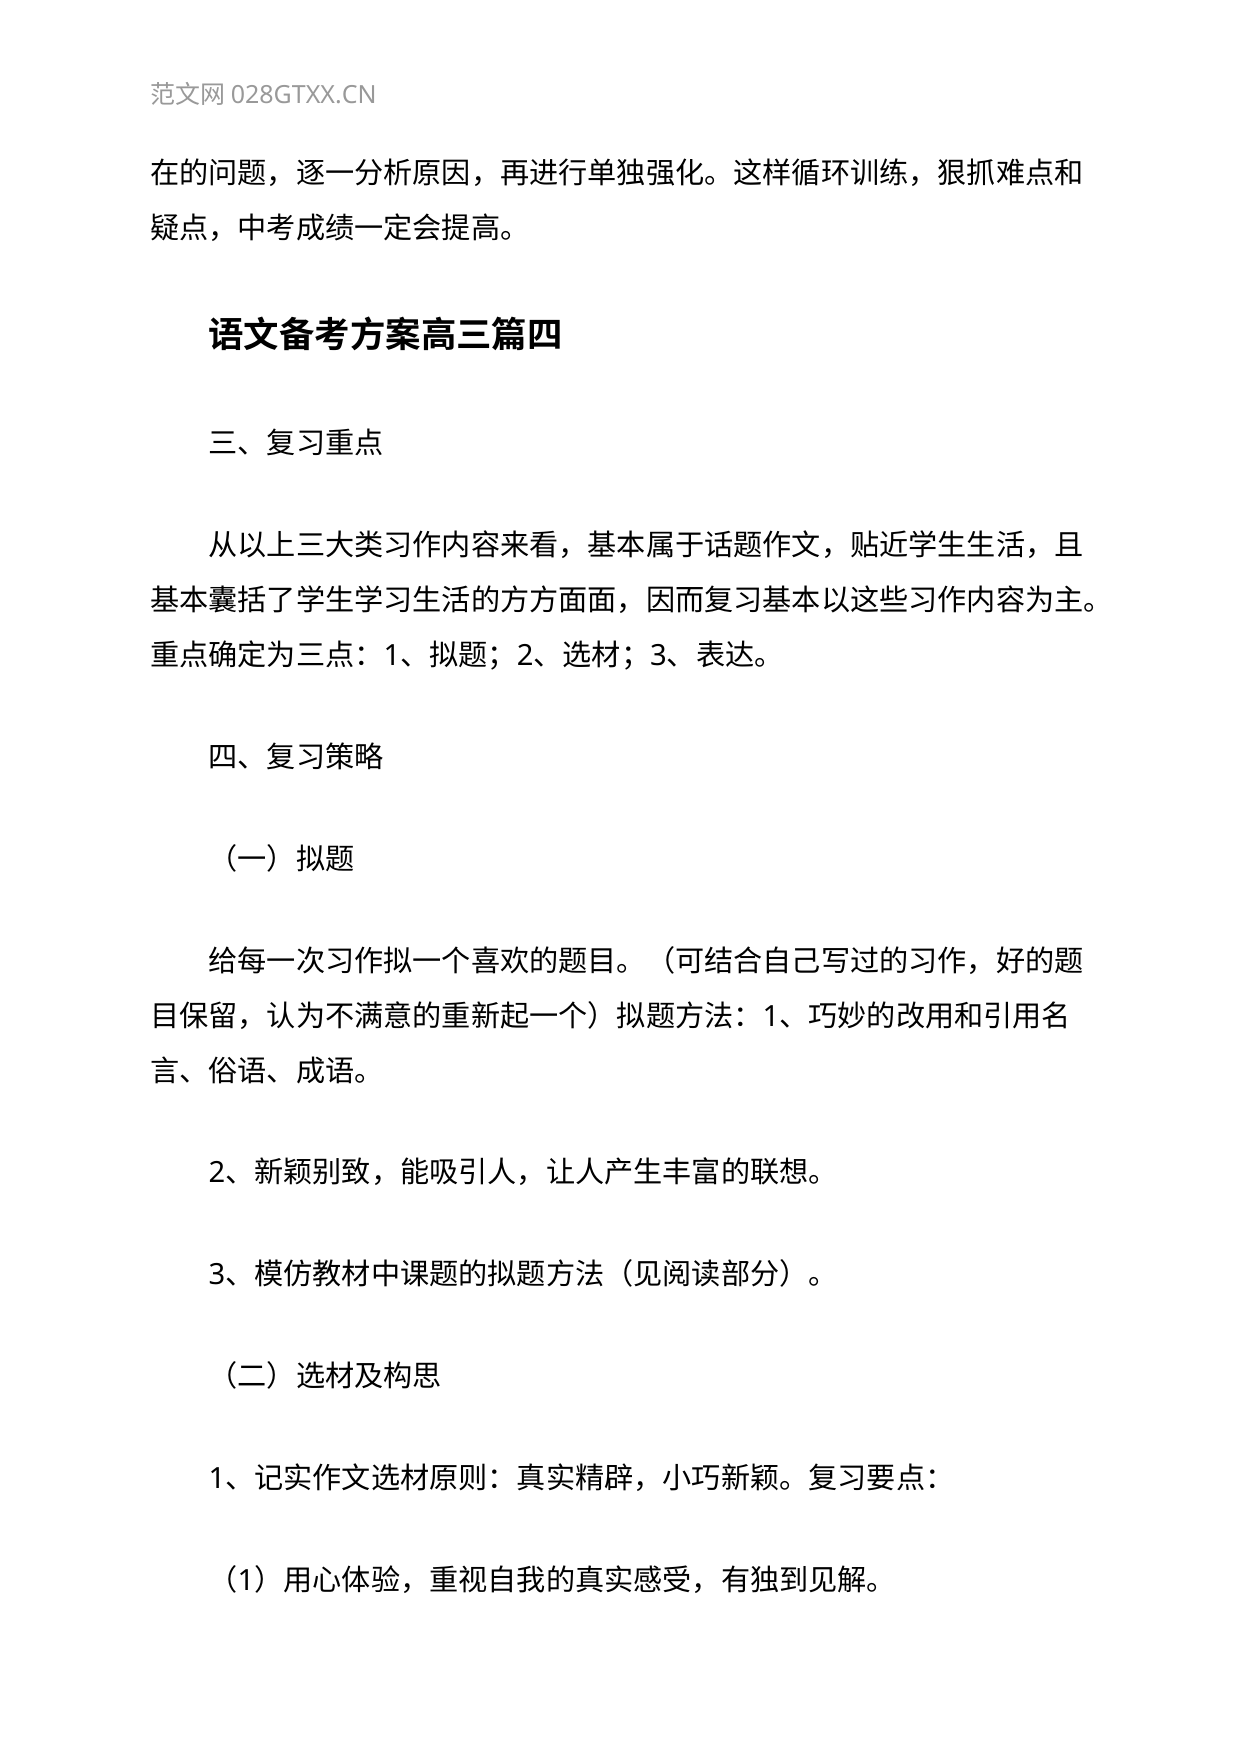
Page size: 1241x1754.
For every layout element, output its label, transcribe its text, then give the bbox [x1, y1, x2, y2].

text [150, 150, 1090, 247]
text 3、模仿教材中课题的拟题方法（见阅读部分）。 [150, 1251, 1090, 1293]
text 给每一次习作拟一个喜欢的题目。（可结合自己写过的习作，好的题目保留，认为不满意的重新起一个）拟题方法：1、巧妙的改用和引用名言、俗语、成语。 [150, 937, 1090, 1089]
text 三、复习重点 [150, 420, 1090, 462]
text 1、记实作文选材原则：真实精辟，小巧新颖。复习要点： [150, 1454, 1090, 1497]
text （一）拟题 [150, 835, 1090, 878]
text 从以上三大类习作内容来看，基本属于话题作文，贴近学生生活，且基本囊括了学生学习生活的方方面面，因而复习基本以这些习作内容为主。重点确定为三点：1、拟题；2、选材；3、表达。 [150, 522, 1090, 674]
text 2、新颖别致，能吸引人，让人产生丰富的联想。 [150, 1149, 1090, 1191]
text （1）用心体验，重视自我的真实感受，有独到见解。 [150, 1557, 1090, 1599]
text （二）选材及构思 [150, 1353, 1090, 1395]
text 语文备考方案高三篇四 [150, 307, 1090, 358]
text 四、复习策略 [150, 734, 1090, 776]
